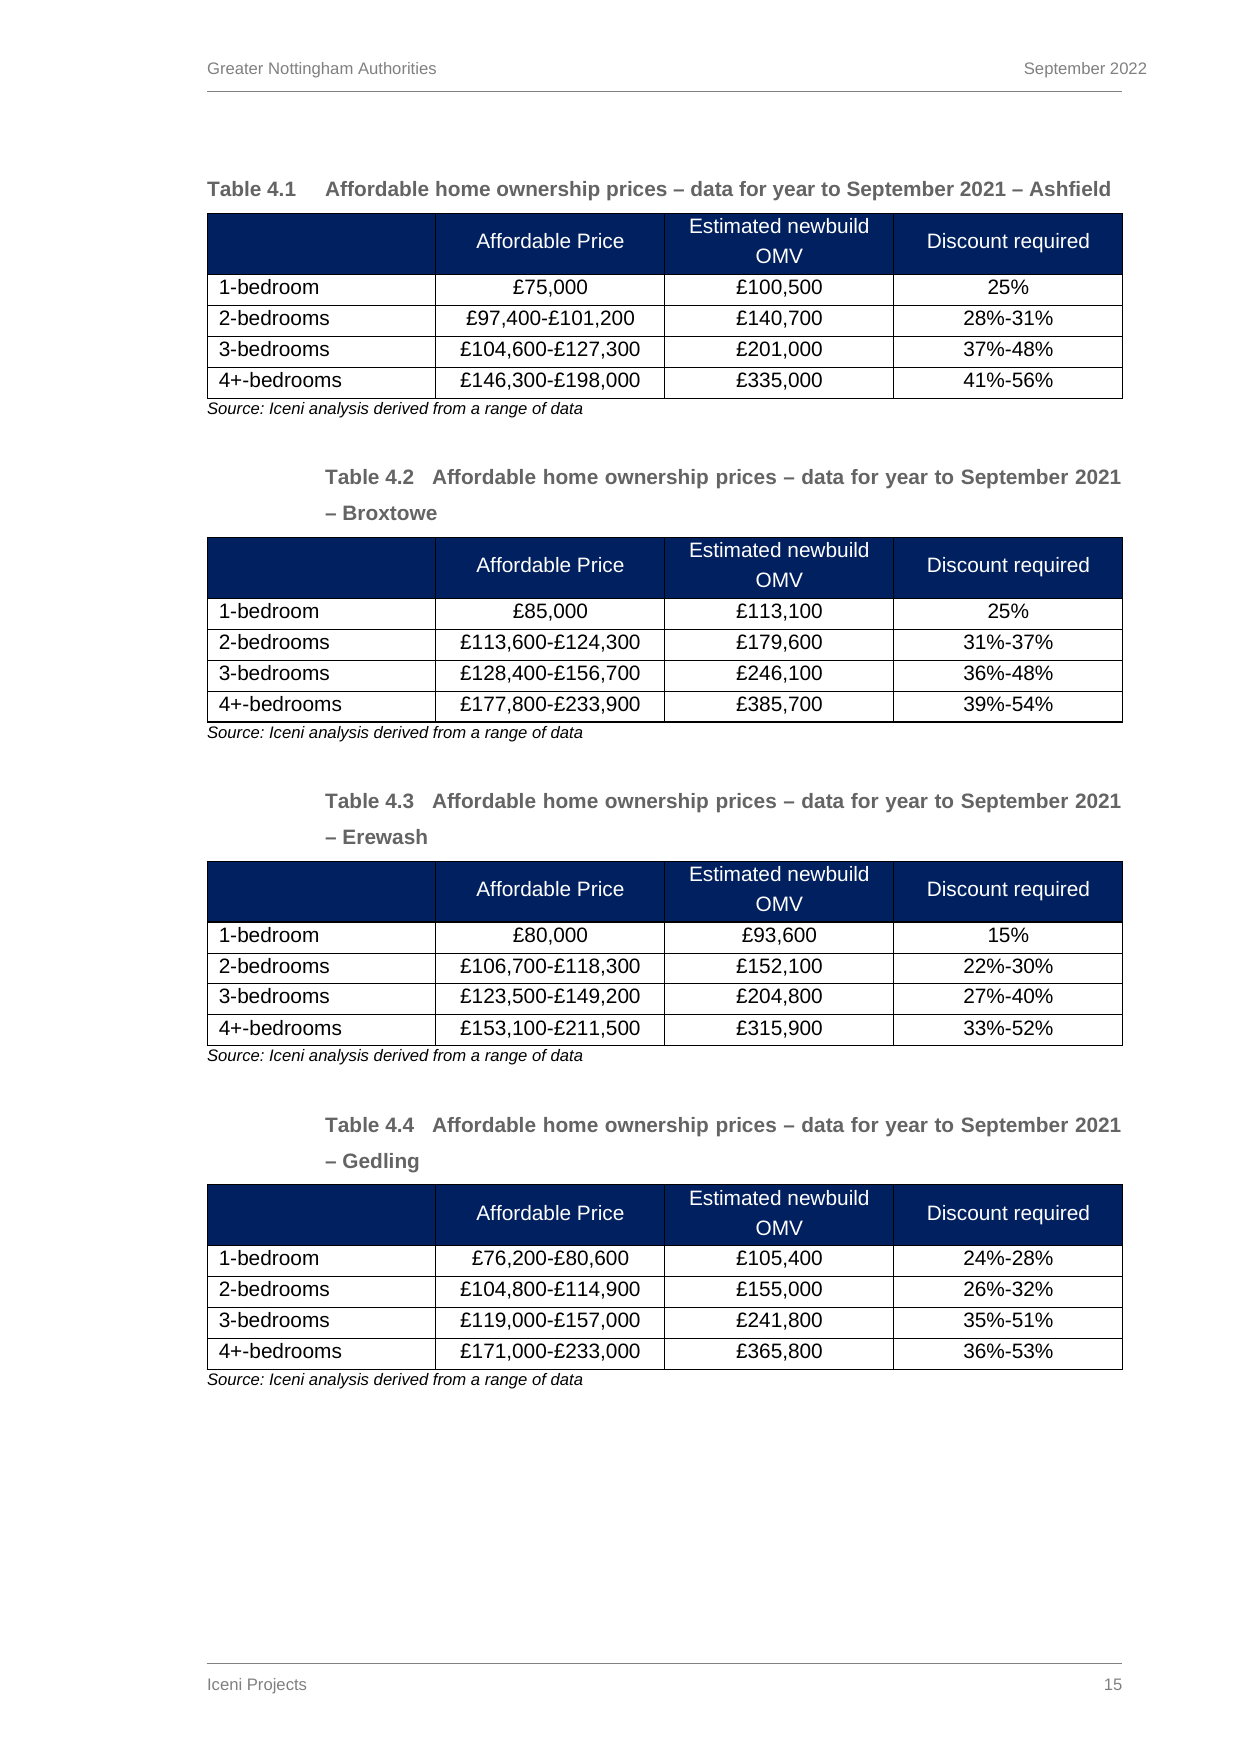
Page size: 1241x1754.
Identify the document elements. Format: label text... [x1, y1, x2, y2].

table_cell 26%-32% [894, 1277, 1122, 1307]
table_cell 37%-48% [894, 337, 1122, 367]
subtitle Affordable home ownership prices – data for year to September 2021 – Erewash [325, 789, 1122, 849]
table_cell 22%-30% [894, 954, 1122, 983]
table_cell £146,300-£198,000 [436, 368, 664, 398]
table_cell 41%-56% [894, 368, 1122, 398]
table_header Estimated newbuild OMV [665, 538, 893, 598]
table_cell 39%-54% [894, 692, 1122, 721]
table_cell £204,800 [665, 984, 893, 1014]
table_cell £104,600-£127,300 [436, 337, 664, 367]
table_cell £113,600-£124,300 [436, 630, 664, 659]
table_cell 2-bedrooms [208, 306, 435, 336]
table_header [208, 214, 435, 274]
table_header [208, 1185, 435, 1245]
table_cell £140,700 [665, 306, 893, 336]
table_cell £155,000 [665, 1277, 893, 1307]
table_cell £177,800-£233,900 [436, 692, 664, 721]
table_cell 1-bedroom [208, 275, 435, 305]
table_header Estimated newbuild OMV [665, 1185, 893, 1245]
list Source: Iceni analysis derived from a range of data [207, 723, 1122, 742]
table_cell £385,700 [665, 692, 893, 721]
table_cell 2-bedrooms [208, 954, 435, 983]
table_header Discount required [894, 862, 1122, 921]
table_cell £246,100 [665, 661, 893, 691]
table_cell £171,000-£233,000 [436, 1339, 664, 1369]
table_cell 2-bedrooms [208, 1277, 435, 1307]
table_header Discount required [894, 1185, 1122, 1245]
table_cell 27%-40% [894, 984, 1122, 1014]
table_cell 31%-37% [894, 630, 1122, 659]
table_cell £365,800 [665, 1339, 893, 1369]
table_cell £335,000 [665, 368, 893, 398]
table_cell 4+-bedrooms [208, 368, 435, 398]
list Source: Iceni analysis derived from a range of data [207, 399, 1122, 418]
table_cell £241,800 [665, 1308, 893, 1338]
table_cell £179,600 [665, 630, 893, 659]
table_cell £85,000 [436, 599, 664, 629]
table_cell 4+-bedrooms [208, 1339, 435, 1369]
table_cell 15% [894, 923, 1122, 952]
table_header [208, 862, 435, 921]
table_cell 33%-52% [894, 1015, 1122, 1045]
table_header Estimated newbuild OMV [665, 862, 893, 921]
table_cell £80,000 [436, 923, 664, 952]
list Source: Iceni analysis derived from a range of data [207, 1046, 1122, 1065]
table_cell £119,000-£157,000 [436, 1308, 664, 1338]
table_cell 3-bedrooms [208, 984, 435, 1014]
table_cell 25% [894, 599, 1122, 629]
table_header Discount required [894, 214, 1122, 274]
table_cell 25% [894, 275, 1122, 305]
table_cell 35%-51% [894, 1308, 1122, 1338]
table_cell £76,200-£80,600 [436, 1246, 664, 1276]
table_cell £123,500-£149,200 [436, 984, 664, 1014]
table_cell 28%-31% [894, 306, 1122, 336]
table_cell 2-bedrooms [208, 630, 435, 659]
table_cell £97,400-£101,200 [436, 306, 664, 336]
table_cell £100,500 [665, 275, 893, 305]
table_cell £104,800-£114,900 [436, 1277, 664, 1307]
table_header Affordable Price [436, 214, 664, 274]
table_header Discount required [894, 538, 1122, 598]
table_cell £201,000 [665, 337, 893, 367]
table_header Estimated newbuild OMV [665, 214, 893, 274]
table_cell 1-bedroom [208, 1246, 435, 1276]
table_cell 3-bedrooms [208, 337, 435, 367]
table_cell £75,000 [436, 275, 664, 305]
subtitle Affordable home ownership prices – data for year to September 2021 – Broxtowe [325, 465, 1122, 525]
table_cell 36%-48% [894, 661, 1122, 691]
subtitle Affordable home ownership prices – data for year to September 2021 – Gedling [325, 1112, 1122, 1172]
table_cell 3-bedrooms [208, 661, 435, 691]
list Source: Iceni analysis derived from a range of data [207, 1370, 1122, 1389]
table_cell £106,700-£118,300 [436, 954, 664, 983]
table_cell 4+-bedrooms [208, 1015, 435, 1045]
table_header Affordable Price [436, 1185, 664, 1245]
table_cell £113,100 [665, 599, 893, 629]
table_header Affordable Price [436, 538, 664, 598]
table_cell £315,900 [665, 1015, 893, 1045]
subtitle Affordable home ownership prices – data for year to September 2021 – Ashfield [207, 177, 1122, 201]
table_cell 3-bedrooms [208, 1308, 435, 1338]
table_cell 1-bedroom [208, 599, 435, 629]
table_header [208, 538, 435, 598]
table_cell 36%-53% [894, 1339, 1122, 1369]
table_cell £128,400-£156,700 [436, 661, 664, 691]
table_cell 1-bedroom [208, 923, 435, 952]
table_cell £153,100-£211,500 [436, 1015, 664, 1045]
table_cell £105,400 [665, 1246, 893, 1276]
table_cell £93,600 [665, 923, 893, 952]
table_cell 24%-28% [894, 1246, 1122, 1276]
table_cell 4+-bedrooms [208, 692, 435, 721]
table_cell £152,100 [665, 954, 893, 983]
table_header Affordable Price [436, 862, 664, 921]
